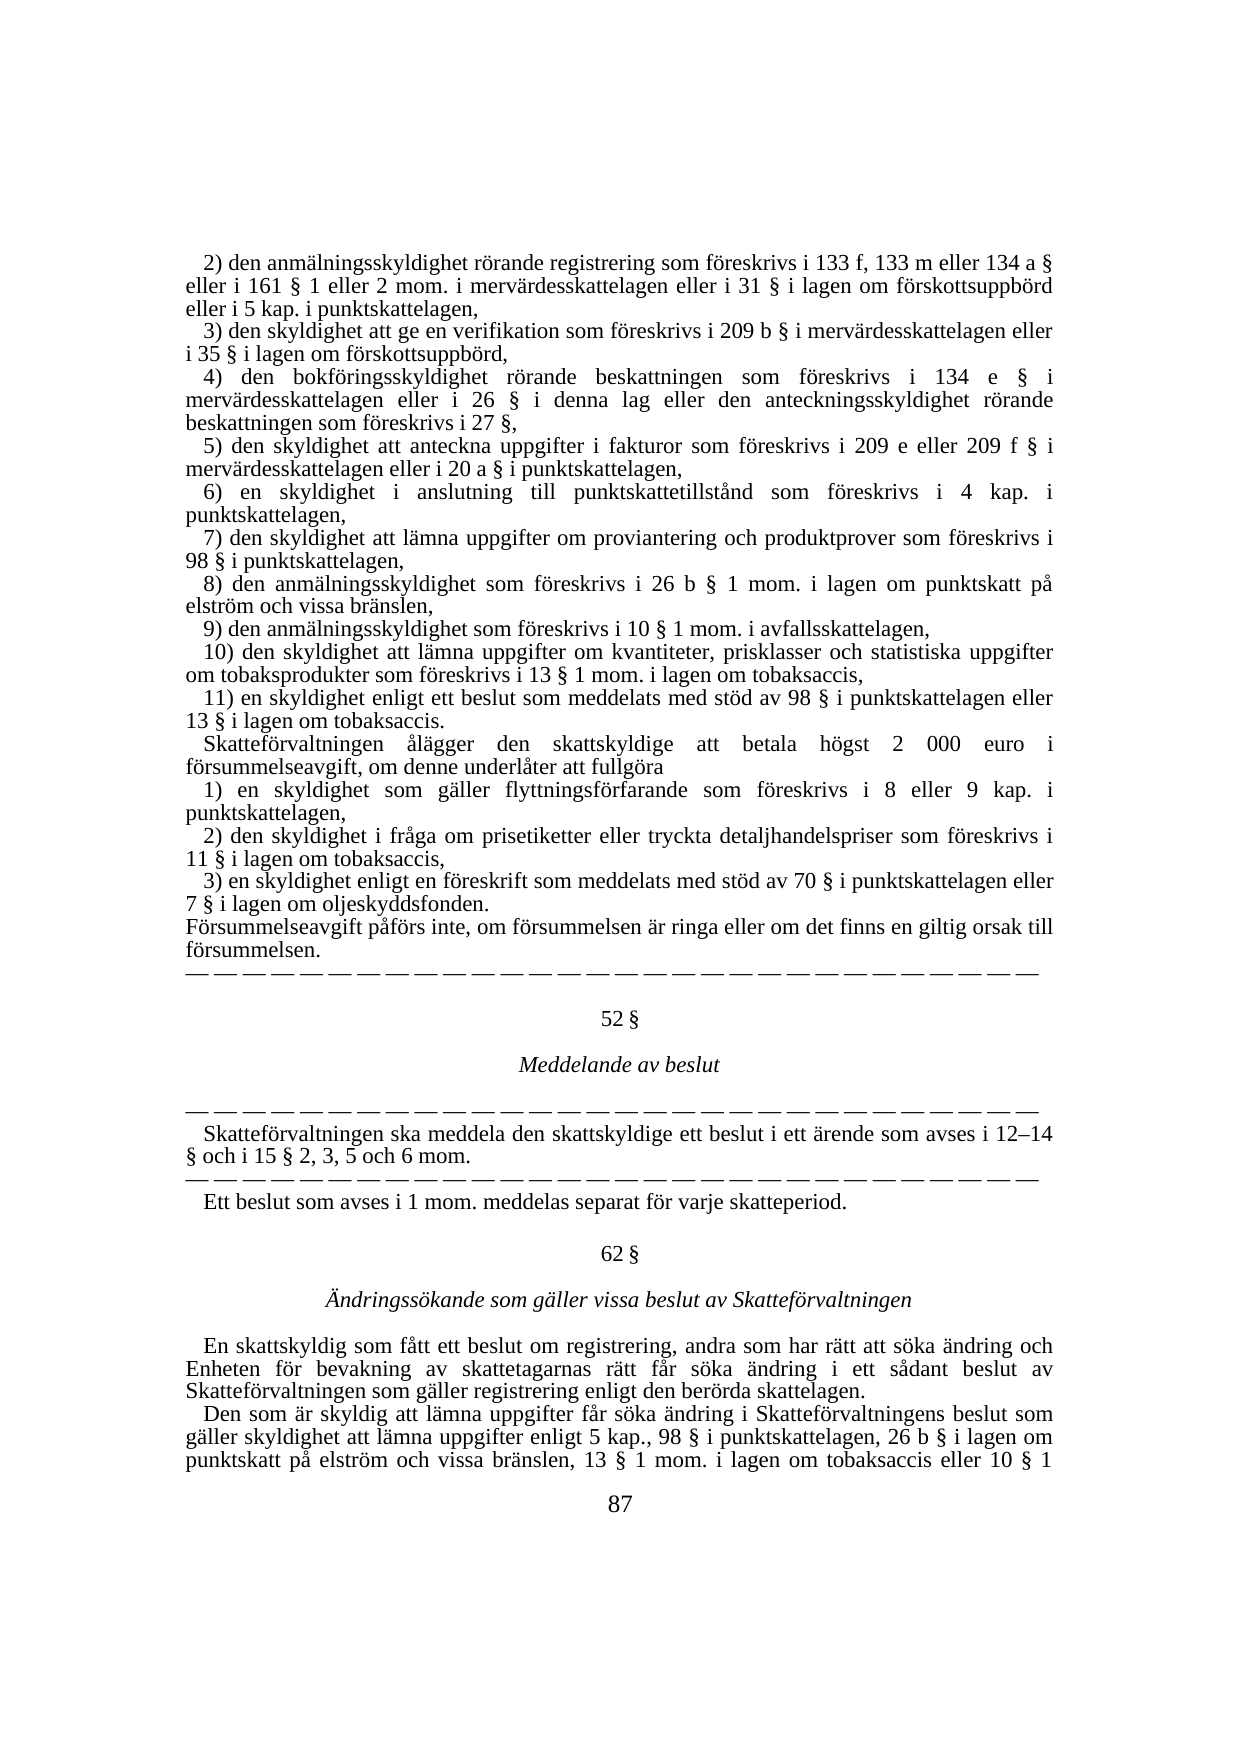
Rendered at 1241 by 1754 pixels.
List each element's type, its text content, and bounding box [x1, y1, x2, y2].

text 9) den anmälningsskyldighet som föreskrivs i 10 § 1 mom. i avfallsskattelagen, [185, 618, 1055, 641]
text 3) en skyldighet enligt en föreskrift som meddelats med stöd av 70 § i punktskattelagen eller 7 § i lagen om oljeskyddsfonden. [185, 871, 1055, 916]
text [185, 1403, 1055, 1472]
text 52 § [185, 1008, 1055, 1031]
text Försummelseavgift påförs inte, om försummelsen är ringa eller om det finns en giltig orsak till försummelsen. [185, 916, 1055, 962]
text En skattskyldig som fått ett beslut om registrering, andra som har rätt att söka ändring och Enheten för bevakning av skattetagarnas rätt får söka ändring i ett sådant beslut av Skatteförvaltningen som gäller registrering enligt den berörda skattelagen. [185, 1335, 1055, 1403]
text 2) den skyldighet i fråga om prisetiketter eller tryckta detaljhandelspriser som föreskrivs i 11 § i lagen om tobaksaccis, [185, 825, 1055, 871]
text 8) den anmälningsskyldighet som föreskrivs i 26 b § 1 mom. i lagen om punktskatt på elström och vissa bränslen, [185, 573, 1055, 618]
text — — — — — — — — — — — — — — — — — — — — — — — — — — — — — — [185, 1100, 1055, 1123]
text 11) en skyldighet enligt ett beslut som meddelats med stöd av 98 § i punktskattelagen eller 13 § i lagen om tobaksaccis. [185, 687, 1055, 733]
text — — — — — — — — — — — — — — — — — — — — — — — — — — — — — — [185, 1168, 1055, 1191]
text Skatteförvaltningen ålägger den skattskyldige att betala högst 2 000 euro i försummelseavgift, om denne underlåter att fullgöra [185, 733, 1055, 779]
text 3) den skyldighet att ge en verifikation som föreskrivs i 209 b § i mervärdesskattelagen eller i 35 § i lagen om förskottsuppbörd, [185, 321, 1055, 366]
text Ändringssökande som gäller vissa beslut av Skatteförvaltningen [185, 1289, 1055, 1312]
text 2) den anmälningsskyldighet rörande registrering som föreskrivs i 133 f, 133 m eller 134 a § eller i 161 § 1 eller 2 mom. i mervärdesskattelagen eller i 31 § i lagen om förskottsuppbörd eller i 5 kap. i punktskattelagen, [185, 252, 1055, 321]
text — — — — — — — — — — — — — — — — — — — — — — — — — — — — — — [185, 962, 1055, 985]
text Ett beslut som avses i 1 mom. meddelas separat för varje skatteperiod. [185, 1191, 1055, 1214]
text 4) den bokföringsskyldighet rörande beskattningen som föreskrivs i 134 e § i mervärdesskattelagen eller i 26 § i denna lag eller den anteckningsskyldighet rörande beskattningen som föreskrivs i 27 §, [185, 366, 1055, 435]
text 1) en skyldighet som gäller flyttningsförfarande som föreskrivs i 8 eller 9 kap. i punktskattelagen, [185, 779, 1055, 825]
text 7) den skyldighet att lämna uppgifter om proviantering och produktprover som föreskrivs i 98 § i punktskattelagen, [185, 527, 1055, 573]
text Skatteförvaltningen ska meddela den skattskyldige ett beslut i ett ärende som avses i 12–14 § och i 15 § 2, 3, 5 och 6 mom. [185, 1123, 1055, 1168]
text 6) en skyldighet i anslutning till punktskattetillstånd som föreskrivs i 4 kap. i punktskattelagen, [185, 481, 1055, 527]
text 62 § [185, 1243, 1055, 1266]
text 5) den skyldighet att anteckna uppgifter i fakturor som föreskrivs i 209 e eller 209 f § i mervärdesskattelagen eller i 20 a § i punktskattelagen, [185, 435, 1055, 481]
text 10) den skyldighet att lämna uppgifter om kvantiteter, prisklasser och statistiska uppgifter om tobaksprodukter som föreskrivs i 13 § 1 mom. i lagen om tobaksaccis, [185, 641, 1055, 687]
text Meddelande av beslut [185, 1054, 1055, 1077]
